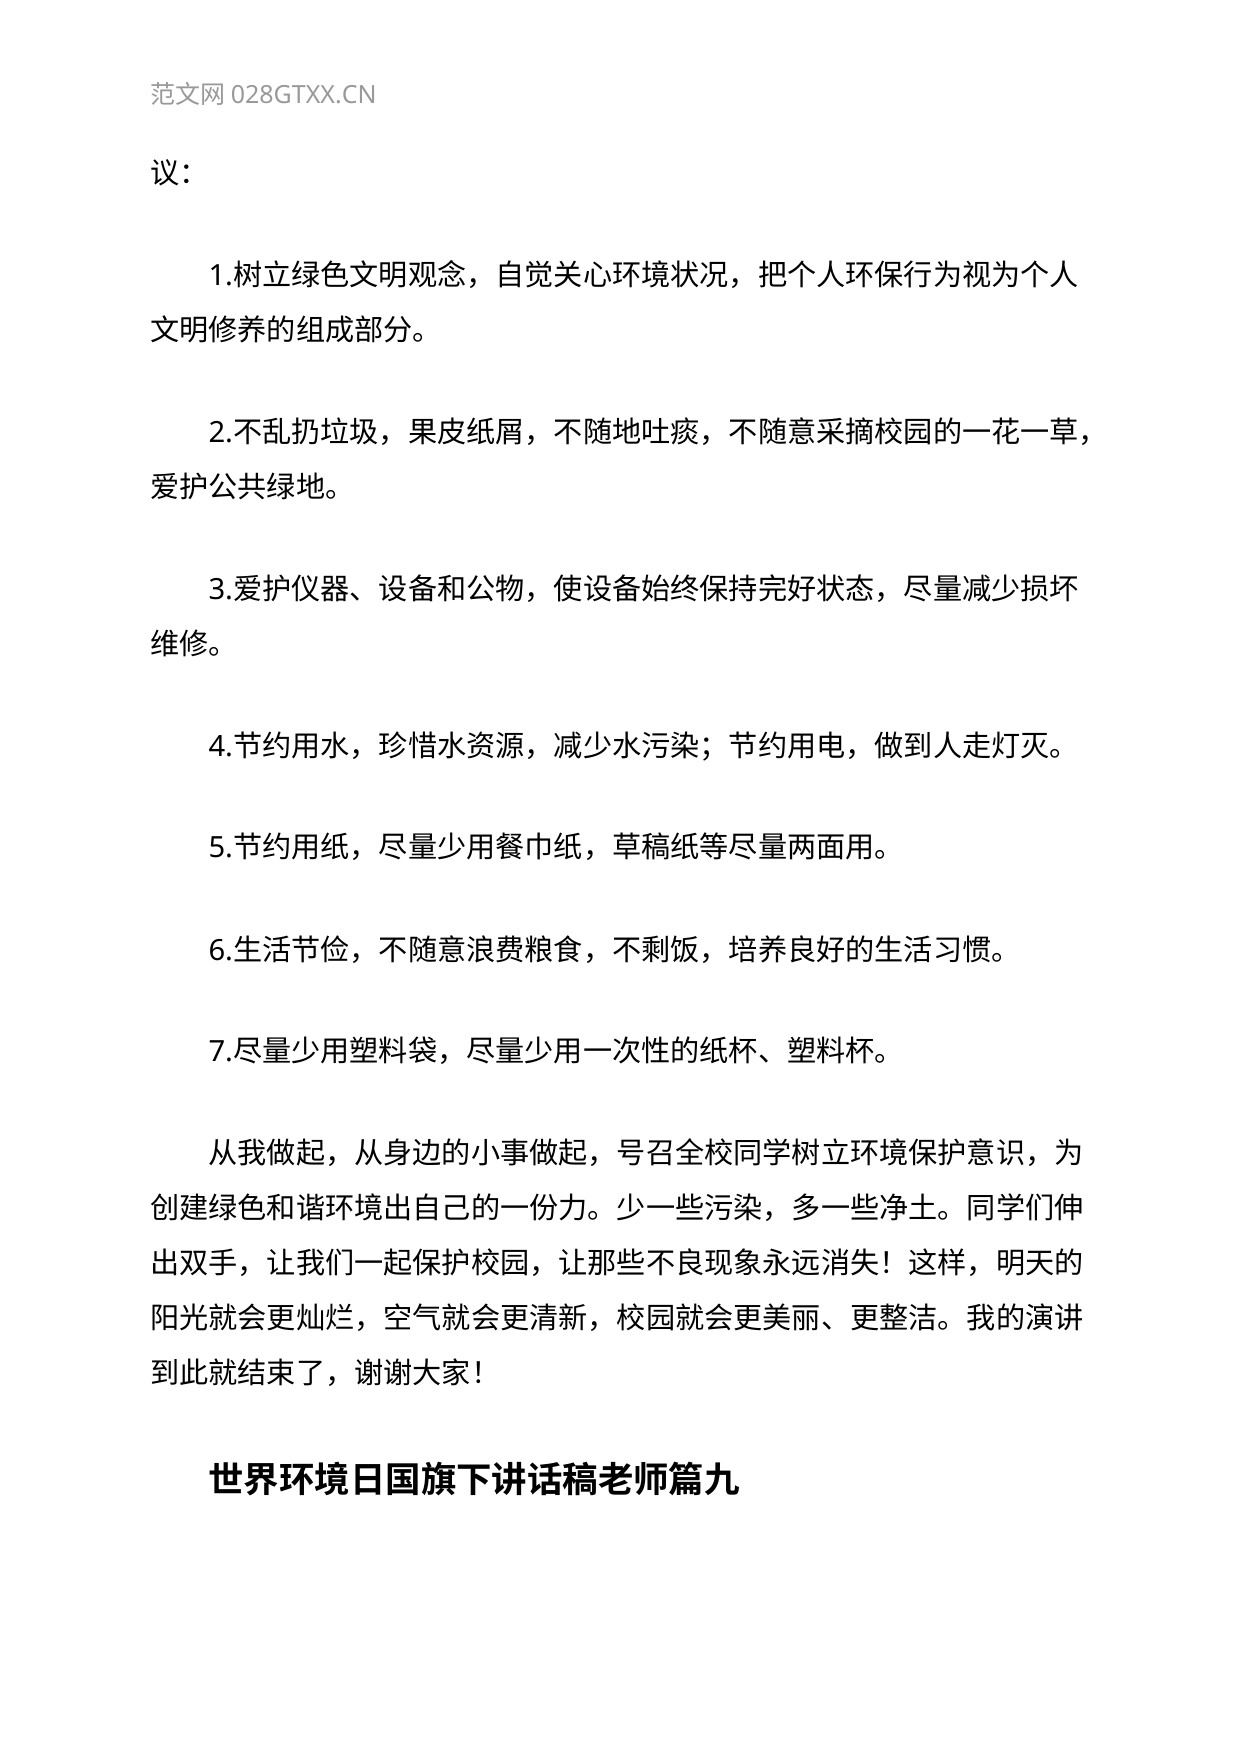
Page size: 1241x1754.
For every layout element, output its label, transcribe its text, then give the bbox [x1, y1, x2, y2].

text 3.爱护仪器、设备和公物，使设备始终保持完好状态，尽量减少损坏维修。 [150, 565, 1090, 663]
text 2.不乱扔垃圾，果皮纸屑，不随地吐痰，不随意采摘校园的一花一草，爱护公共绿地。 [150, 408, 1090, 506]
text 7.尽量少用塑料袋，尽量少用一次性的纸杯、塑料杯。 [150, 1028, 1090, 1070]
text 1.树立绿色文明观念，自觉关心环境状况，把个人环保行为视为个人文明修养的组成部分。 [150, 252, 1090, 349]
text 4.节约用水，珍惜水资源，减少水污染；节约用电，做到人走灯灭。 [150, 722, 1090, 764]
text 5.节约用纸，尽量少用餐巾纸，草稿纸等尽量两面用。 [150, 824, 1090, 866]
text 从我做起，从身边的小事做起，号召全校同学树立环境保护意识，为创建绿色和谐环境出自己的一份力。少一些污染，多一些净土。同学们伸出双手，让我们一起保护校园，让那些不良现象永远消失！这样，明天的阳光就会更灿烂，空气就会更清新，校园就会更美丽、更整洁。我的演讲到此就结束了，谢谢大家！ [150, 1130, 1090, 1392]
text 6.生活节俭，不随意浪费粮食，不剩饭，培养良好的生活习惯。 [150, 926, 1090, 968]
text 世界环境日国旗下讲话稿老师篇九 [150, 1451, 1090, 1503]
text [150, 150, 1090, 192]
